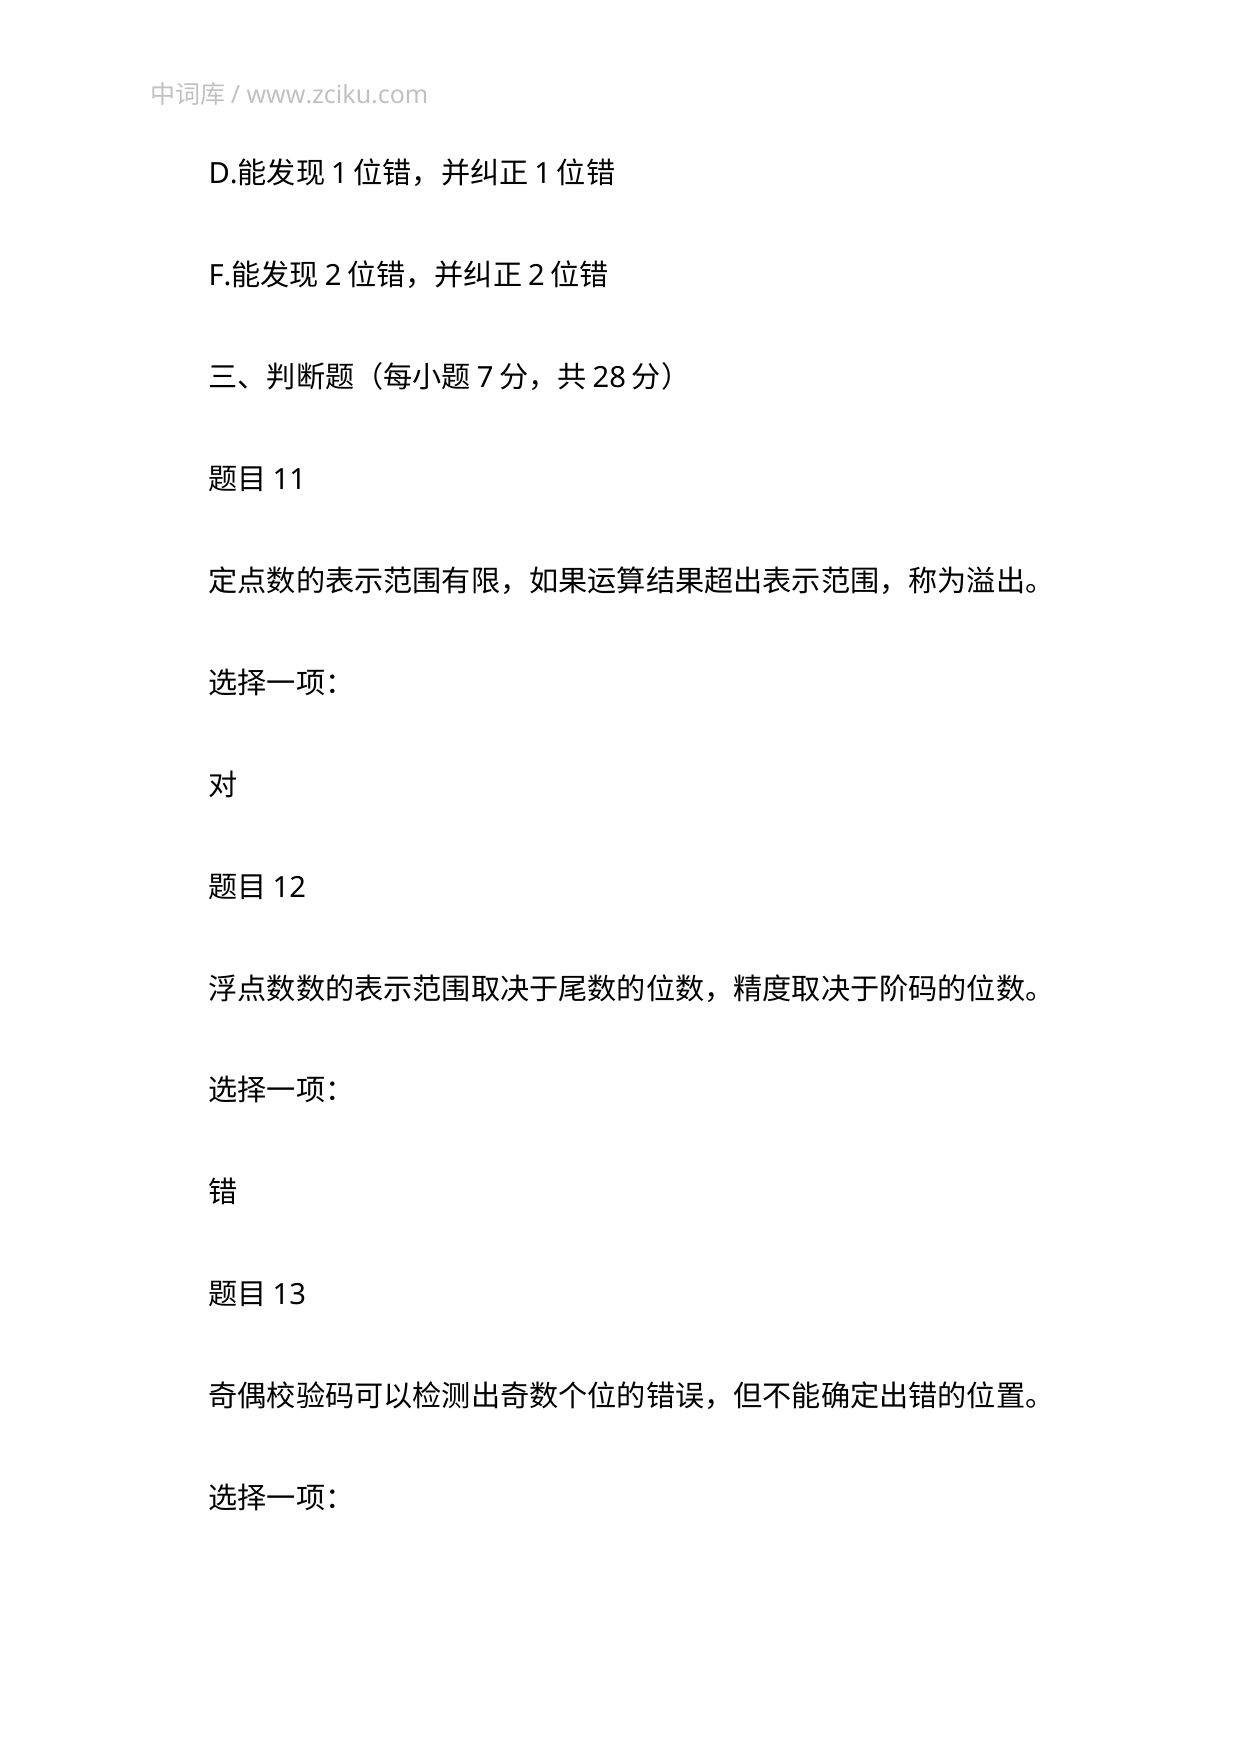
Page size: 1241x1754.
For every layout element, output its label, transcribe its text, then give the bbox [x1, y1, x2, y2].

text 题目13 [150, 1271, 1090, 1313]
text 选择一项： [150, 660, 1090, 702]
text 题目12 [150, 863, 1090, 906]
text D.能发现1位错，并纠正1位错 [150, 150, 1090, 192]
text 错 [150, 1169, 1090, 1211]
text 奇偶校验码可以检测出奇数个位的错误，但不能确定出错的位置。 [150, 1372, 1090, 1415]
text 浮点数数的表示范围取决于尾数的位数，精度取决于阶码的位数。 [150, 965, 1090, 1007]
text 题目11 [150, 456, 1090, 498]
text 对 [150, 761, 1090, 804]
text 选择一项： [150, 1474, 1090, 1517]
text F.能发现2位错，并纠正2位错 [150, 252, 1090, 294]
text 定点数的表示范围有限，如果运算结果超出表示范围，称为溢出。 [150, 558, 1090, 600]
text 三、判断题（每小题7分，共28分） [150, 354, 1090, 396]
text 选择一项： [150, 1067, 1090, 1109]
